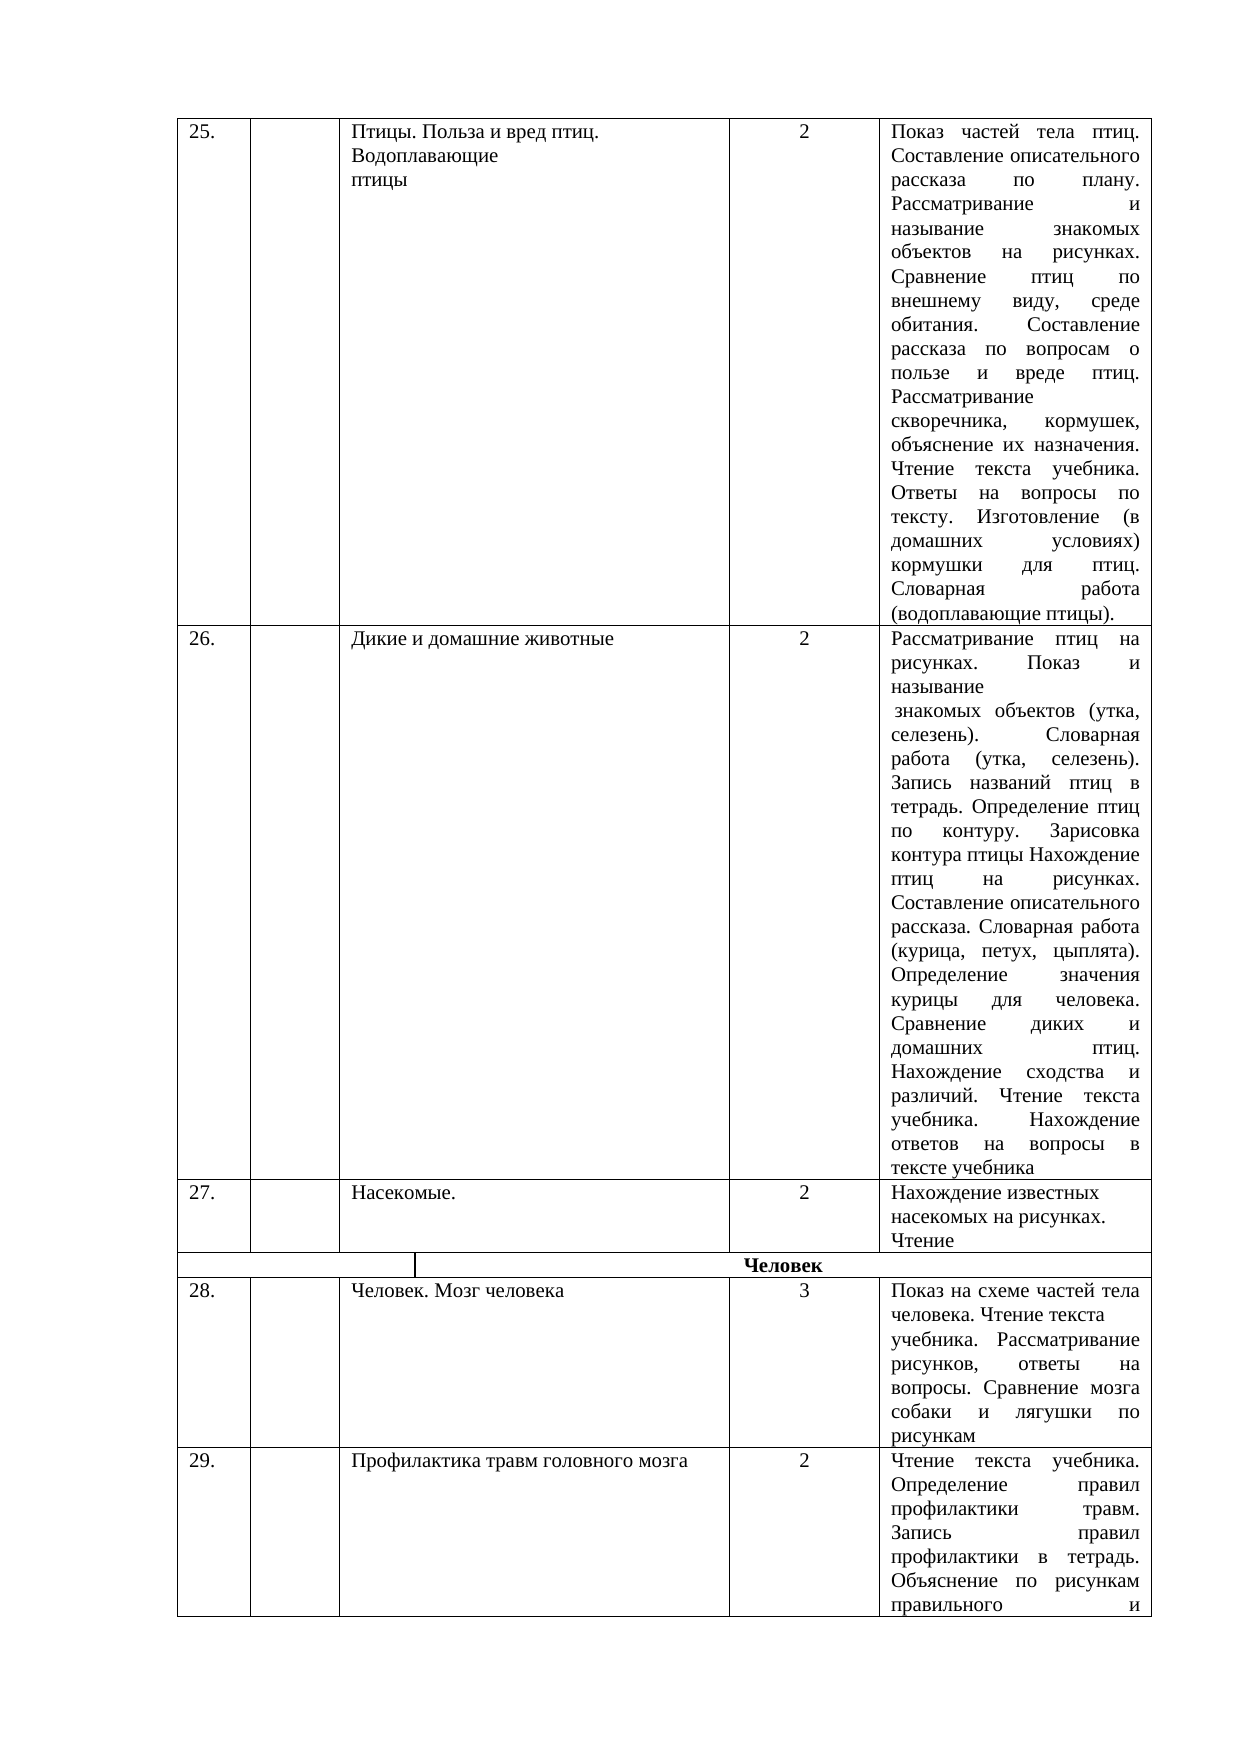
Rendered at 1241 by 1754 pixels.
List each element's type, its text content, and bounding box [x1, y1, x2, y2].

table_cell [251, 1448, 339, 1616]
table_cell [880, 1448, 1151, 1616]
table_cell Нахождение известных насекомых на рисунках. Чтение [880, 1180, 1151, 1252]
table_cell [178, 1448, 250, 1616]
table_cell 2 [730, 119, 879, 624]
table_cell [178, 626, 250, 1179]
table_cell [251, 1180, 339, 1252]
table_cell 2 [730, 1180, 879, 1252]
table_cell [178, 119, 250, 624]
table_cell Дикие и домашние животные [340, 626, 729, 1179]
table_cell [340, 1448, 729, 1616]
table_cell 2 [730, 1448, 879, 1616]
table_cell Человек. Мозг человека [340, 1278, 729, 1447]
table_cell 2 [730, 626, 879, 1179]
table_cell Человек [416, 1253, 1151, 1277]
table_cell [251, 626, 339, 1179]
table_cell 3 [730, 1278, 879, 1447]
table_cell [178, 1180, 250, 1252]
table_cell [178, 1278, 250, 1447]
table_cell Насекомые. [340, 1180, 729, 1252]
table_cell Показ частей тела птиц. Составление описательного рассказа по плану. Рассматривание и называние знакомых объектов на рисунках. Сравнение птиц по внешнему виду, среде обитания. Составление рассказа по вопросам о пользе и вреде птиц. Рассматривание скворечника, кормушек, объяснение их назначения. Чтение текста учебника. Ответы на вопросы по тексту. Изготовление (в домашних условиях) кормушки для птиц. Словарная работа (водоплавающие птицы). [880, 119, 1151, 624]
table_cell [178, 1253, 414, 1277]
table_cell Рассматривание птиц на рисунках. Показ и называние знакомых объектов (утка, селезень). Словарная работа (утка, селезень). Запись названий птиц в тетрадь. Определение птиц по контуру. Зарисовка контура птицы Нахождение птиц на рисунках. Составление описательного рассказа. Словарная работа (курица, петух, цыплята). Определение значения курицы для человека. Сравнение диких и домашних птиц. Нахождение сходства и различий. Чтение текста учебника. Нахождение ответов на вопросы в тексте учебника [880, 626, 1151, 1179]
table_cell Показ на схеме частей тела человека. Чтение текста учебника. Рассматривание рисунков, ответы на вопросы. Сравнение мозга собаки и лягушки по рисункам [880, 1278, 1151, 1447]
table_cell Птицы. Польза и вред птиц. Водоплавающие птицы [340, 119, 729, 624]
table_cell [251, 1278, 339, 1447]
table_cell [251, 119, 339, 624]
